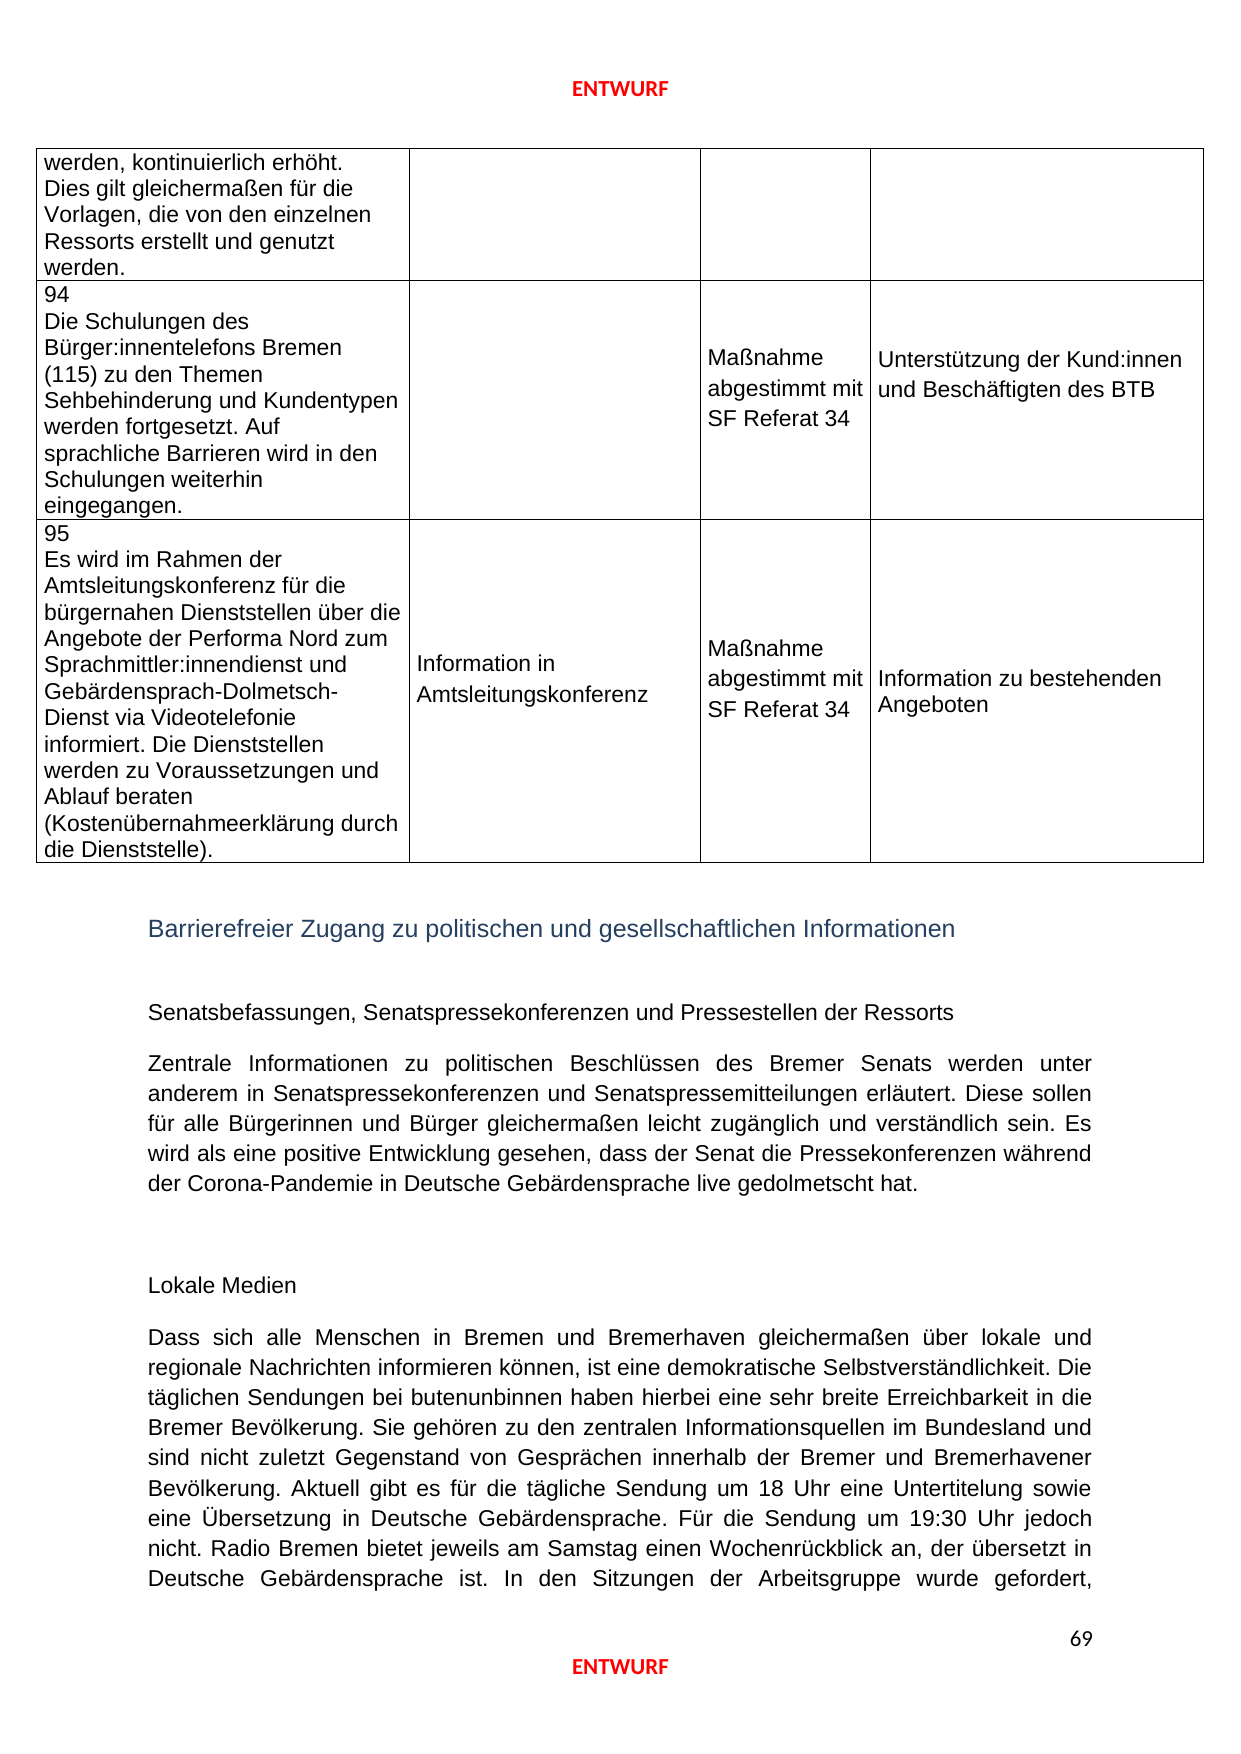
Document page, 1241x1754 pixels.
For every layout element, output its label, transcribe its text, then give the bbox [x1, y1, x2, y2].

table_cell 94 Die Schulungen des Bürger:innentelefons Bremen (115) zu den Themen Sehbehinderung und Kundentypen werden fortgesetzt. Auf sprachliche Barrieren wird in den Schulungen weiterhin eingegangen. [37, 281, 409, 519]
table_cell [701, 149, 870, 280]
text Senatsbefassungen, Senatspressekonferenzen und Pressestellen der Ressorts [148, 998, 1093, 1025]
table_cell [410, 149, 700, 280]
table_cell Information in Amtsleitungskonferenz [410, 520, 700, 862]
table_cell Maßnahme abgestimmt mit SF Referat 34 [701, 281, 870, 519]
table_cell Unterstützung der Kund:innen und Beschäftigten des BTB [871, 281, 1203, 519]
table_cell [37, 149, 409, 280]
subtitle Barrierefreier Zugang zu politischen und gesellschaftlichen Informationen [148, 914, 1093, 943]
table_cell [871, 149, 1203, 280]
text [148, 1323, 1093, 1591]
table_cell 95 Es wird im Rahmen der Amtsleitungskonferenz für die bürgernahen Dienststellen über die Angebote der Performa Nord zum Sprachmittler:innendienst und Gebärdensprach-Dolmetsch-Dienst via Videotelefonie informiert. Die Dienststellen werden zu Voraussetzungen und Ablauf beraten (Kostenübernahmeerklärung durch die Dienststelle). [37, 520, 409, 862]
table_cell [410, 281, 700, 519]
table_cell Information zu bestehenden Angeboten [871, 520, 1203, 862]
text Zentrale Informationen zu politischen Beschlüssen des Bremer Senats werden unter anderem in Senatspressekonferenzen und Senatspressemitteilungen erläutert. Diese sollen für alle Bürgerinnen und Bürger gleichermaßen leicht zugänglich und verständlich sein. Es wird als eine positive Entwicklung gesehen, dass der Senat die Pressekonferenzen während der Corona-Pandemie in Deutsche Gebärdensprache live gedolmetscht hat. [148, 1049, 1093, 1197]
table_cell Maßnahme abgestimmt mit SF Referat 34 [701, 520, 870, 862]
text Lokale Medien [148, 1272, 1093, 1299]
